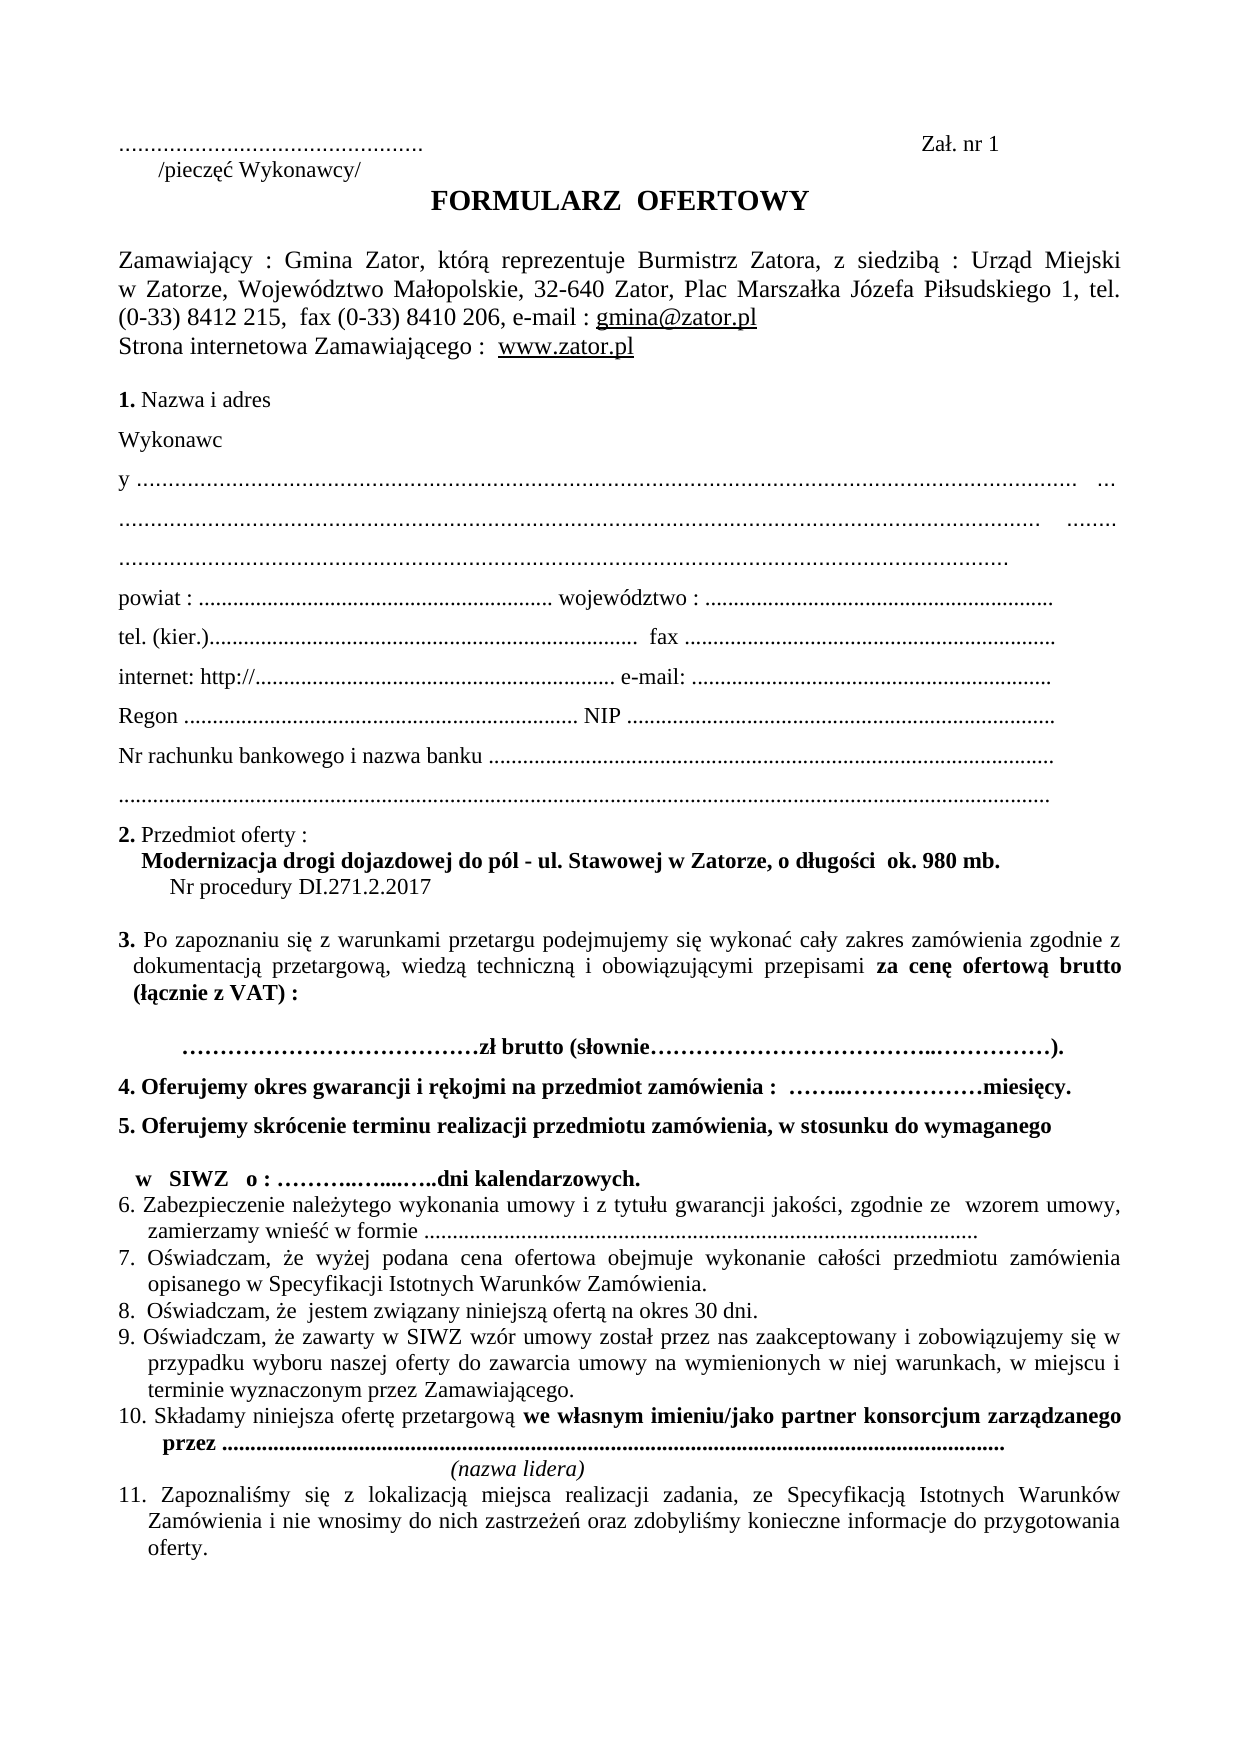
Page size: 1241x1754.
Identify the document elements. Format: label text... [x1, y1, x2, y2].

text …………………………………zł brutto (słownie………………………………..……………). [118, 1033, 1122, 1059]
text 2. Przedmiot oferty : [118, 821, 1122, 847]
text Zamawiający : Gmina Zator, którą reprezentuje Burmistrz Zatora, z siedzibą : Urząd Miejski w Zatorze, Województwo Małopolskie, 32-640 Zator, Plac Marszałka Józefa Piłsudskiego 1, tel. (0-33) 8412 215, fax (0-33) 8410 206, e-mail : gmina@zator.pl [118, 245, 1122, 331]
list (nazwa lidera) [193, 1455, 1117, 1481]
text 5. Oferujemy skrócenie terminu realizacji przedmiotu zamówienia, w stosunku do wymaganego [118, 1112, 1122, 1138]
text /pieczęć Wykonawcy/ [118, 156, 1122, 183]
text 8. Oświadczam, że jestem związany niniejszą ofertą na okres 30 dni. [118, 1297, 1122, 1323]
text Strona internetowa Zamawiającego : www.zator.pl [118, 331, 1122, 360]
text internet: http://............................................................... e-mail: ............................................................... [118, 663, 1122, 689]
text Regon ..................................................................... NIP ........................................................................... [118, 702, 1122, 729]
text Nr rachunku bankowego i nazwa banku ................................................................................................... [118, 742, 1122, 768]
text 4. Oferujemy okres gwarancji i rękojmi na przedmiot zamówienia : ……..………………miesięcy. [118, 1073, 1122, 1099]
text ................................................................................................................................................................... [118, 781, 1122, 808]
text FORMULARZ OFERTOWY [118, 183, 1122, 216]
text 9. Oświadczam, że zawarty w SIWZ wzór umowy został przez nas zaakceptowany i zobowiązujemy się w przypadku wyboru naszej oferty do zawarcia umowy na wymienionych w niej warunkach, w miejscu i terminie wyznaczonym przez Zamawiającego. [118, 1323, 1122, 1402]
text 6. Zabezpieczenie należytego wykonania umowy i z tytułu gwarancji jakości, zgodnie ze wzorem umowy, zamierzamy wnieść w formie ................................................................................................. [118, 1191, 1122, 1244]
text powiat : .............................................................. województwo : ............................................................. tel. (kier.)........................................................................... fax ................................................................. [118, 584, 1122, 650]
text 1. Nazwa i adres Wykonawcy .................................................................................................................................................... .................................................................................................................................................... .................................................................................................................................................... [118, 386, 1122, 571]
text w SIWZ o : ………..…....…..dni kalendarzowych. [118, 1165, 1122, 1191]
text Modernizacja drogi dojazdowej do pól - ul. Stawowej w Zatorze, o długości ok. 980 mb. [118, 847, 1122, 873]
text 3. Po zapoznaniu się z warunkami przetargu podejmujemy się wykonać cały zakres zamówienia zgodnie z dokumentacją przetargową, wiedzą techniczną i obowiązującymi przepisami za cenę ofertową brutto (łącznie z VAT) : [118, 926, 1122, 1005]
text 11. Zapoznaliśmy się z lokalizacją miejsca realizacji zadania, ze Specyfikacją Istotnych Warunków Zamówienia i nie wnosimy do nich zastrzeżeń oraz zdobyliśmy konieczne informacje do przygotowania oferty. [118, 1481, 1122, 1560]
text 7. Oświadczam, że wyżej podana cena ofertowa obejmuje wykonanie całości przedmiotu zamówienia opisanego w Specyfikacji Istotnych Warunków Zamówienia. [118, 1244, 1122, 1297]
text Nr procedury DI.271.2.2017 [118, 873, 1181, 900]
text ................................................ Zał. nr 1 [118, 130, 1122, 156]
text 10. Składamy niniejsza ofertę przetargową we własnym imieniu/jako partner konsorcjum zarządzanego przez ......................................................................................................................................... [118, 1402, 1122, 1455]
